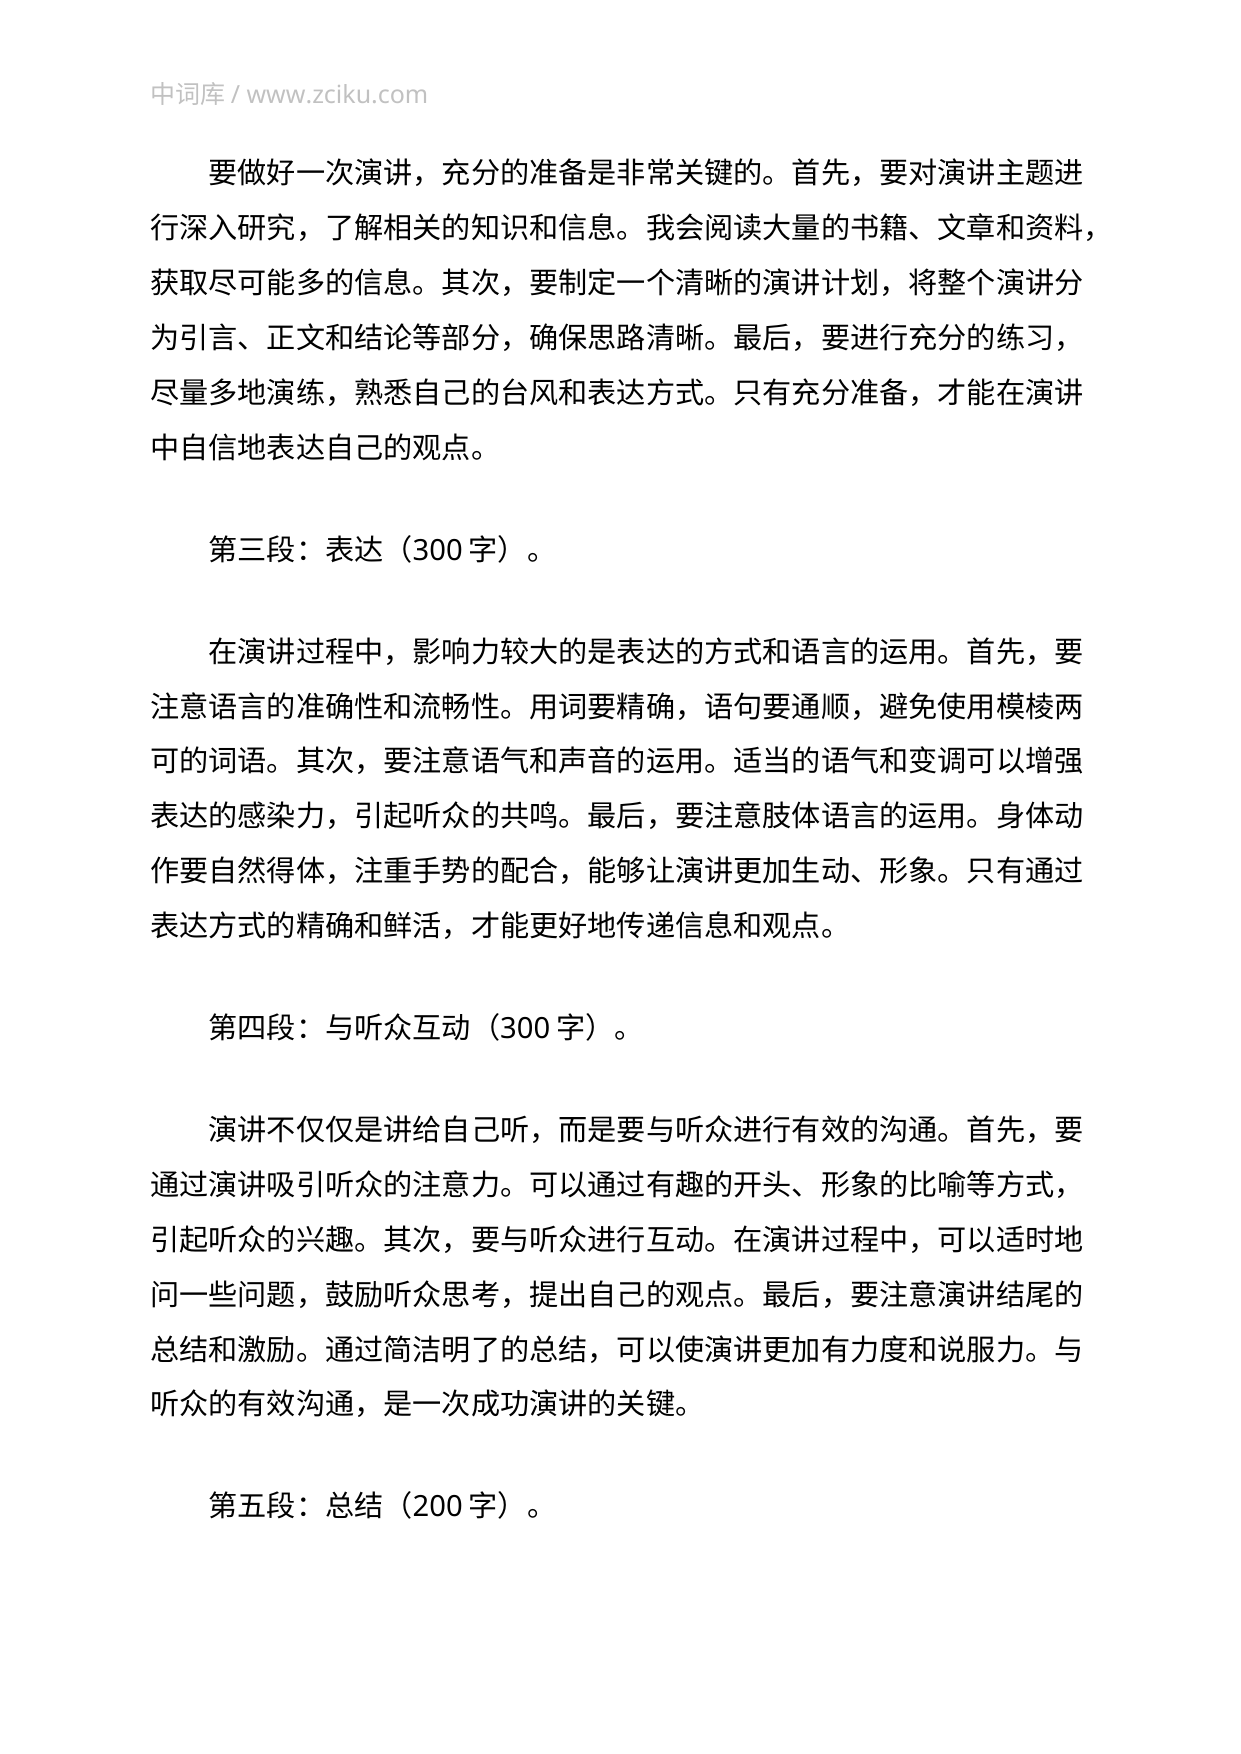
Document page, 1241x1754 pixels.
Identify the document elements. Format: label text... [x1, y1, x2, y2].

text 演讲不仅仅是讲给自己听，而是要与听众进行有效的沟通。首先，要通过演讲吸引听众的注意力。可以通过有趣的开头、形象的比喻等方式，引起听众的兴趣。其次，要与听众进行互动。在演讲过程中，可以适时地问一些问题，鼓励听众思考，提出自己的观点。最后，要注意演讲结尾的总结和激励。通过简洁明了的总结，可以使演讲更加有力度和说服力。与听众的有效沟通，是一次成功演讲的关键。 [150, 1106, 1090, 1423]
text 在演讲过程中，影响力较大的是表达的方式和语言的运用。首先，要注意语言的准确性和流畅性。用词要精确，语句要通顺，避免使用模棱两可的词语。其次，要注意语气和声音的运用。适当的语气和变调可以增强表达的感染力，引起听众的共鸣。最后，要注意肢体语言的运用。身体动作要自然得体，注重手势的配合，能够让演讲更加生动、形象。只有通过表达方式的精确和鲜活，才能更好地传递信息和观点。 [150, 628, 1090, 945]
text 第三段：表达（300字）。 [150, 526, 1090, 569]
text 第四段：与听众互动（300字）。 [150, 1004, 1090, 1047]
text 要做好一次演讲，充分的准备是非常关键的。首先，要对演讲主题进行深入研究，了解相关的知识和信息。我会阅读大量的书籍、文章和资料，获取尽可能多的信息。其次，要制定一个清晰的演讲计划，将整个演讲分为引言、正文和结论等部分，确保思路清晰。最后，要进行充分的练习，尽量多地演练，熟悉自己的台风和表达方式。只有充分准备，才能在演讲中自信地表达自己的观点。 [150, 150, 1090, 467]
text 第五段：总结（200字）。 [150, 1483, 1090, 1525]
